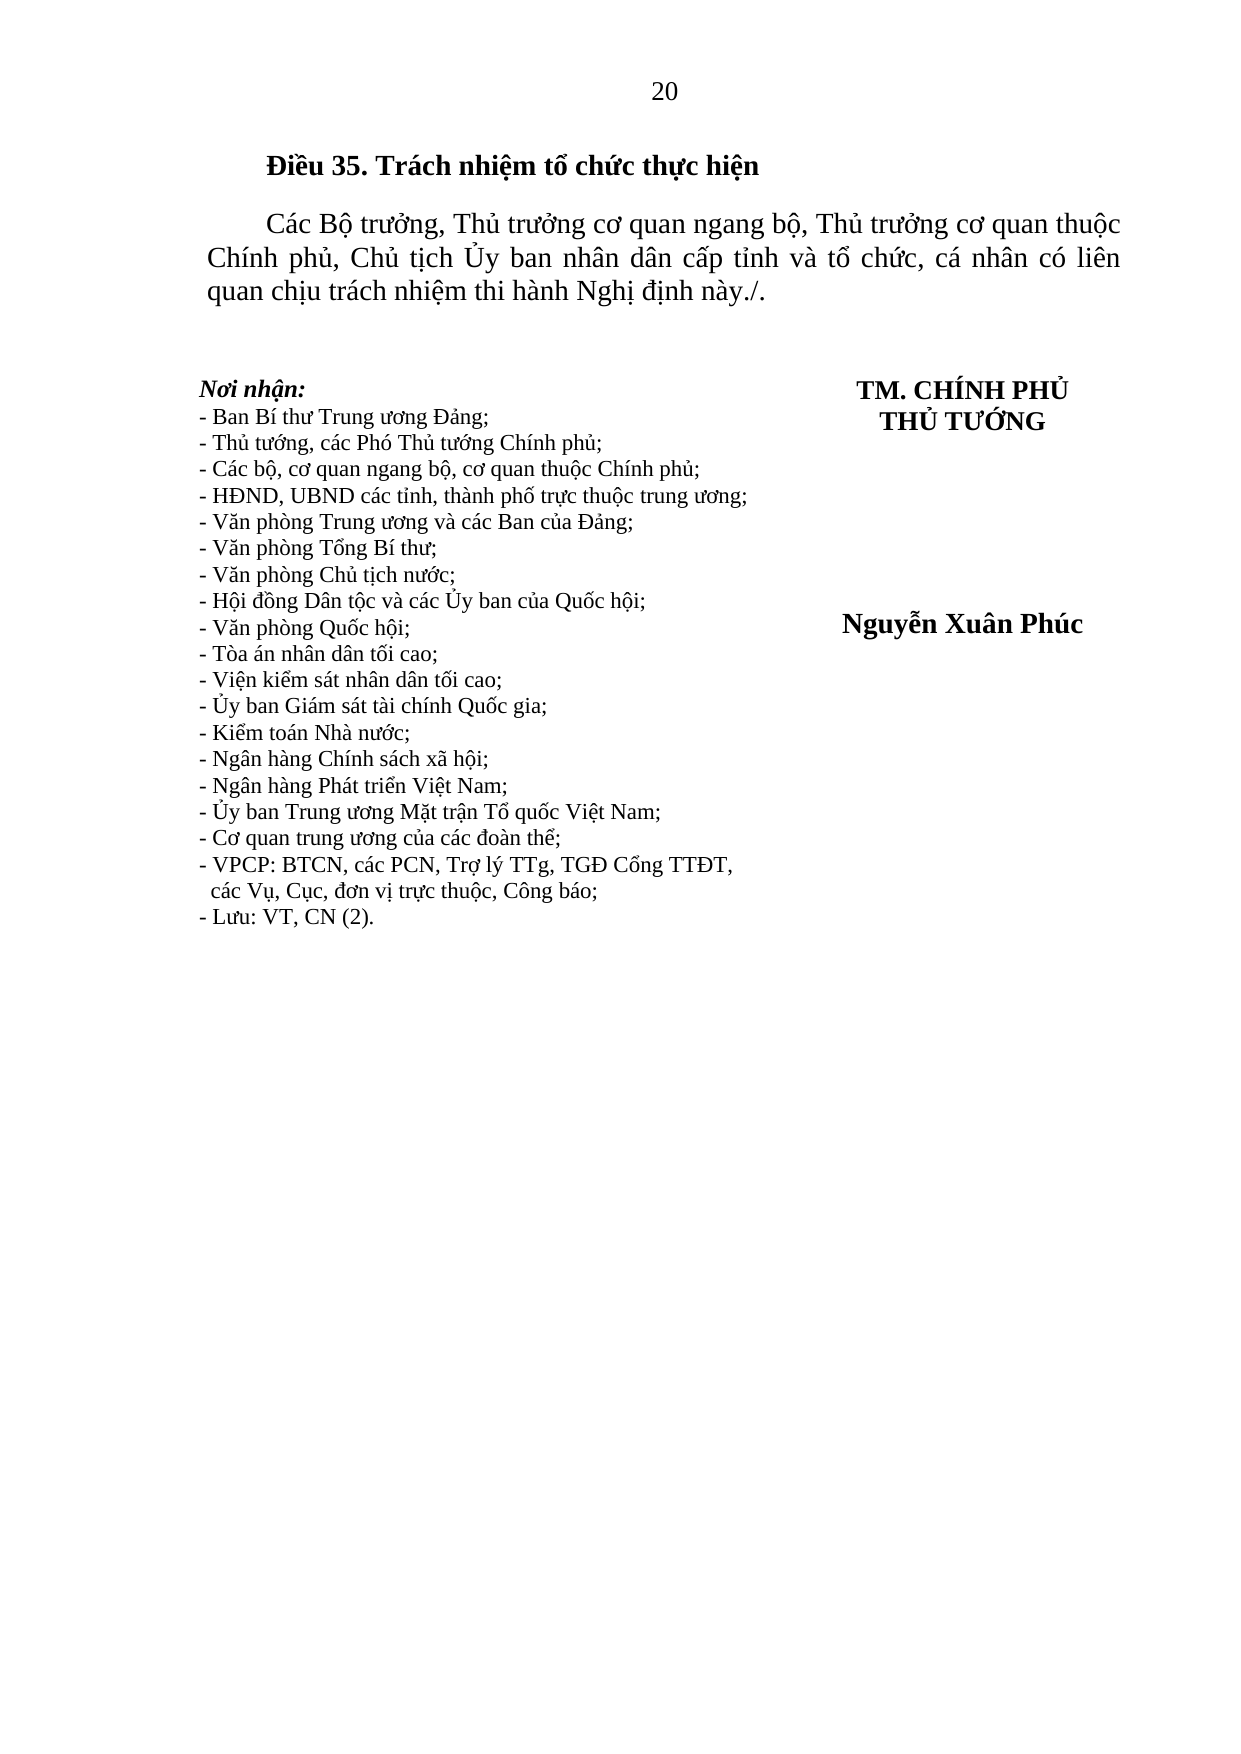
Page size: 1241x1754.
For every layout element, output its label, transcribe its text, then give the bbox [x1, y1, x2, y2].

table_header Nơi nhận: - Ban Bí thư Trung ương Đảng; - Thủ tướng, các Phó Thủ tướng Chính phủ; - Các bộ, cơ quan ngang bộ, cơ quan thuộc Chính phủ; - HĐND, UBND các tỉnh, thành phố trực thuộc trung ương; - Văn phòng Trung ương và các Ban của Đảng; - Văn phòng Tổng Bí thư; - Văn phòng Chủ tịch nước; - Hội đồng Dân tộc và các Ủy ban của Quốc hội; - Văn phòng Quốc hội; - Tòa án nhân dân tối cao; - Viện kiểm sát nhân dân tối cao; - Ủy ban Giám sát tài chính Quốc gia; - Kiểm toán Nhà nước; - Ngân hàng Chính sách xã hội; - Ngân hàng Phát triển Việt Nam; - Ủy ban Trung ương Mặt trận Tổ quốc Việt Nam; - Cơ quan trung ương của các đoàn thể; - VPCP: BTCN, các PCN, Trợ lý TTg, TGĐ Cổng TTĐT, các Vụ, Cục, đơn vị trực thuộc, Công báo; - Lưu: VT, CN (2). [188, 374, 784, 930]
text Các Bộ trưởng, Thủ trưởng cơ quan ngang bộ, Thủ trưởng cơ quan thuộc Chính phủ, Chủ tịch Ủy ban nhân dân cấp tỉnh và tổ chức, cá nhân có liên quan chịu trách nhiệm thi hành Nghị định này./. [207, 206, 1122, 307]
text Điều 35. Trách nhiệm tổ chức thực hiện [207, 148, 1122, 181]
table_header TM. CHÍNH PHỦ THỦ TƯỚNG [daky] Nguyễn Xuân Phúc [784, 374, 1141, 930]
